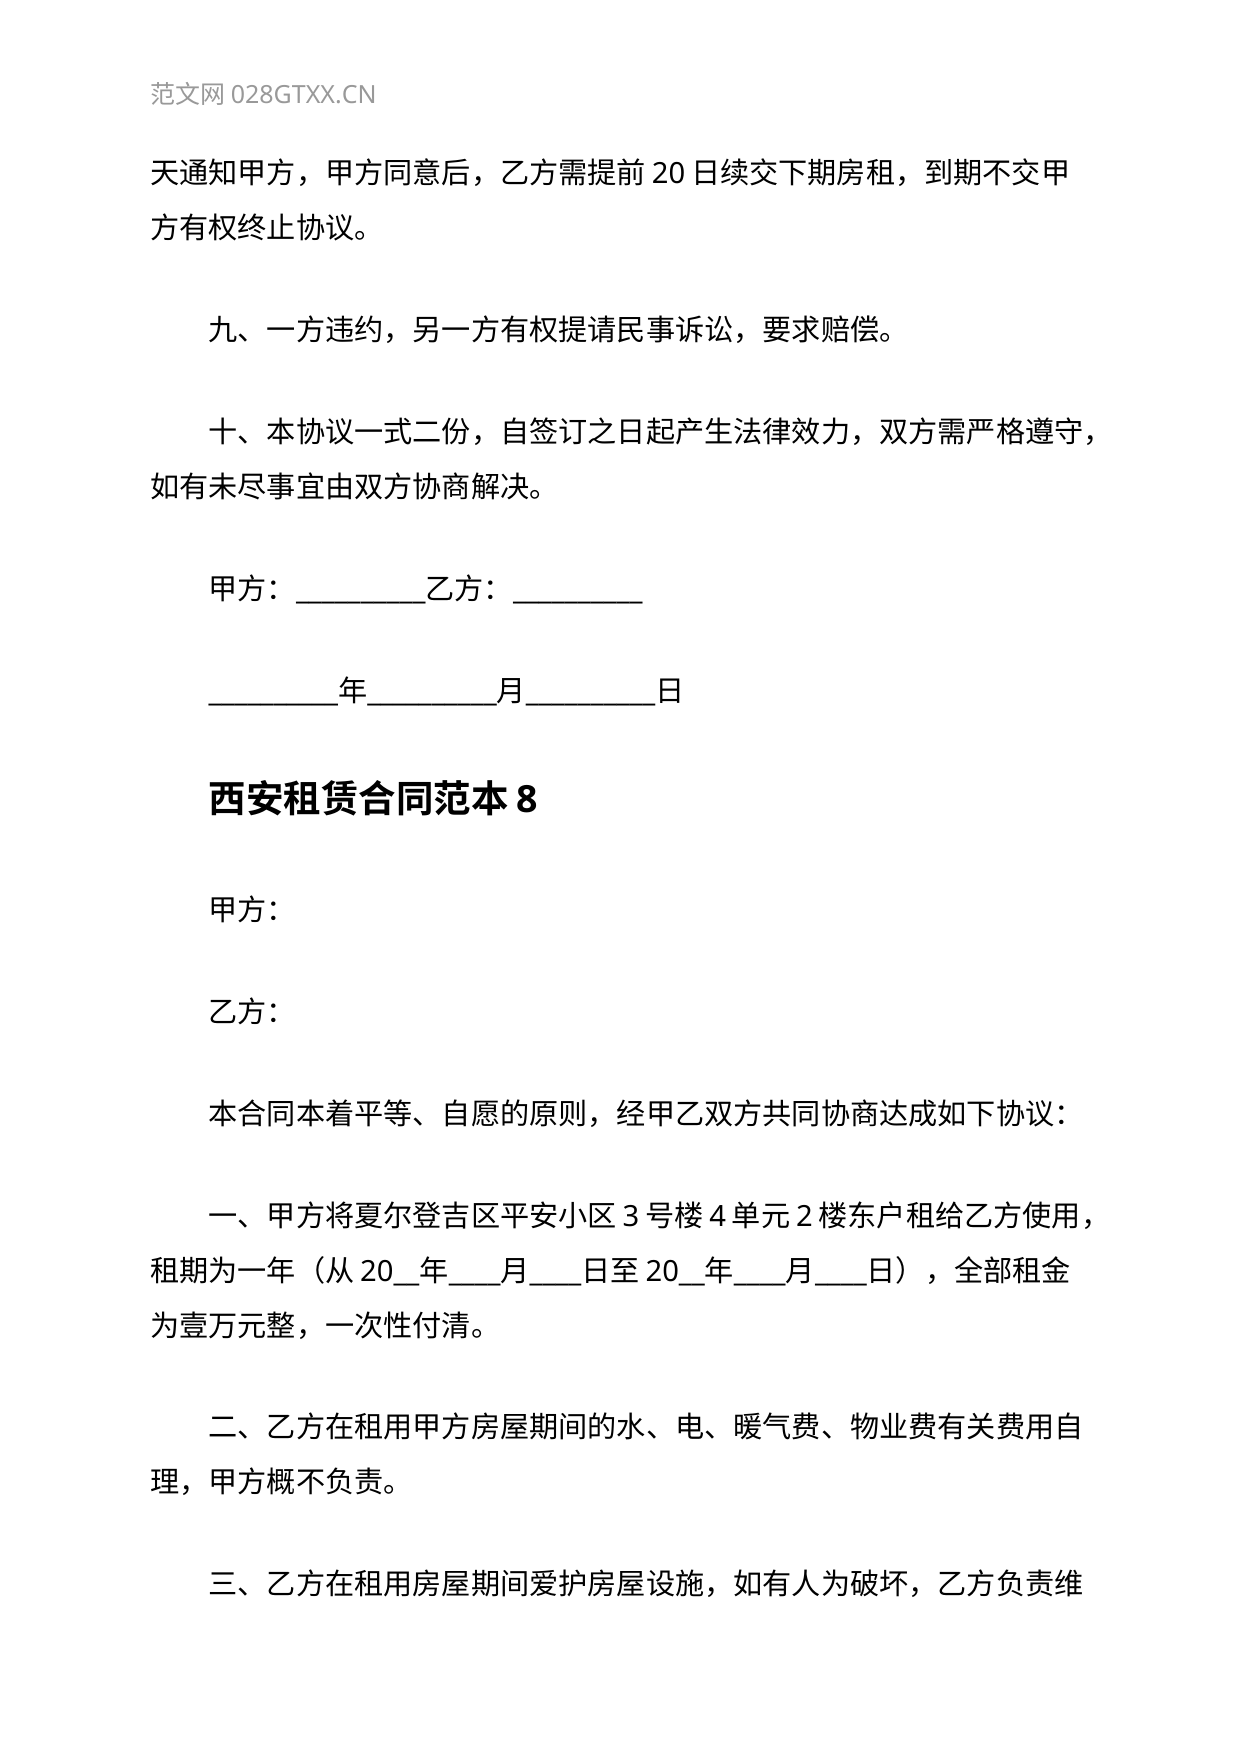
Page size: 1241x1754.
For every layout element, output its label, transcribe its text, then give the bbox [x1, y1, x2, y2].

text 西安租赁合同范本8 [150, 769, 1090, 824]
text 二、乙方在租用甲方房屋期间的水、电、暖气费、物业费有关费用自理，甲方概不负责。 [150, 1404, 1090, 1501]
text 十、本协议一式二份，自签订之日起产生法律效力，双方需严格遵守，如有未尽事宜由双方协商解决。 [150, 408, 1090, 506]
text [150, 150, 1090, 247]
text 本合同本着平等、自愿的原则，经甲乙双方共同协商达成如下协议： [150, 1090, 1090, 1133]
text 甲方：__________乙方：__________ [150, 565, 1090, 608]
text __________年__________月__________日 [150, 667, 1090, 709]
text 甲方： [150, 887, 1090, 929]
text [150, 1561, 1090, 1603]
text 九、一方违约，另一方有权提请民事诉讼，要求赔偿。 [150, 307, 1090, 349]
text 乙方： [150, 988, 1090, 1031]
text 一、甲方将夏尔登吉区平安小区3号楼4单元2楼东户租给乙方使用，租期为一年（从20__年____月____日至20__年____月____日），全部租金为壹万元整，一次性付清。 [150, 1192, 1090, 1344]
